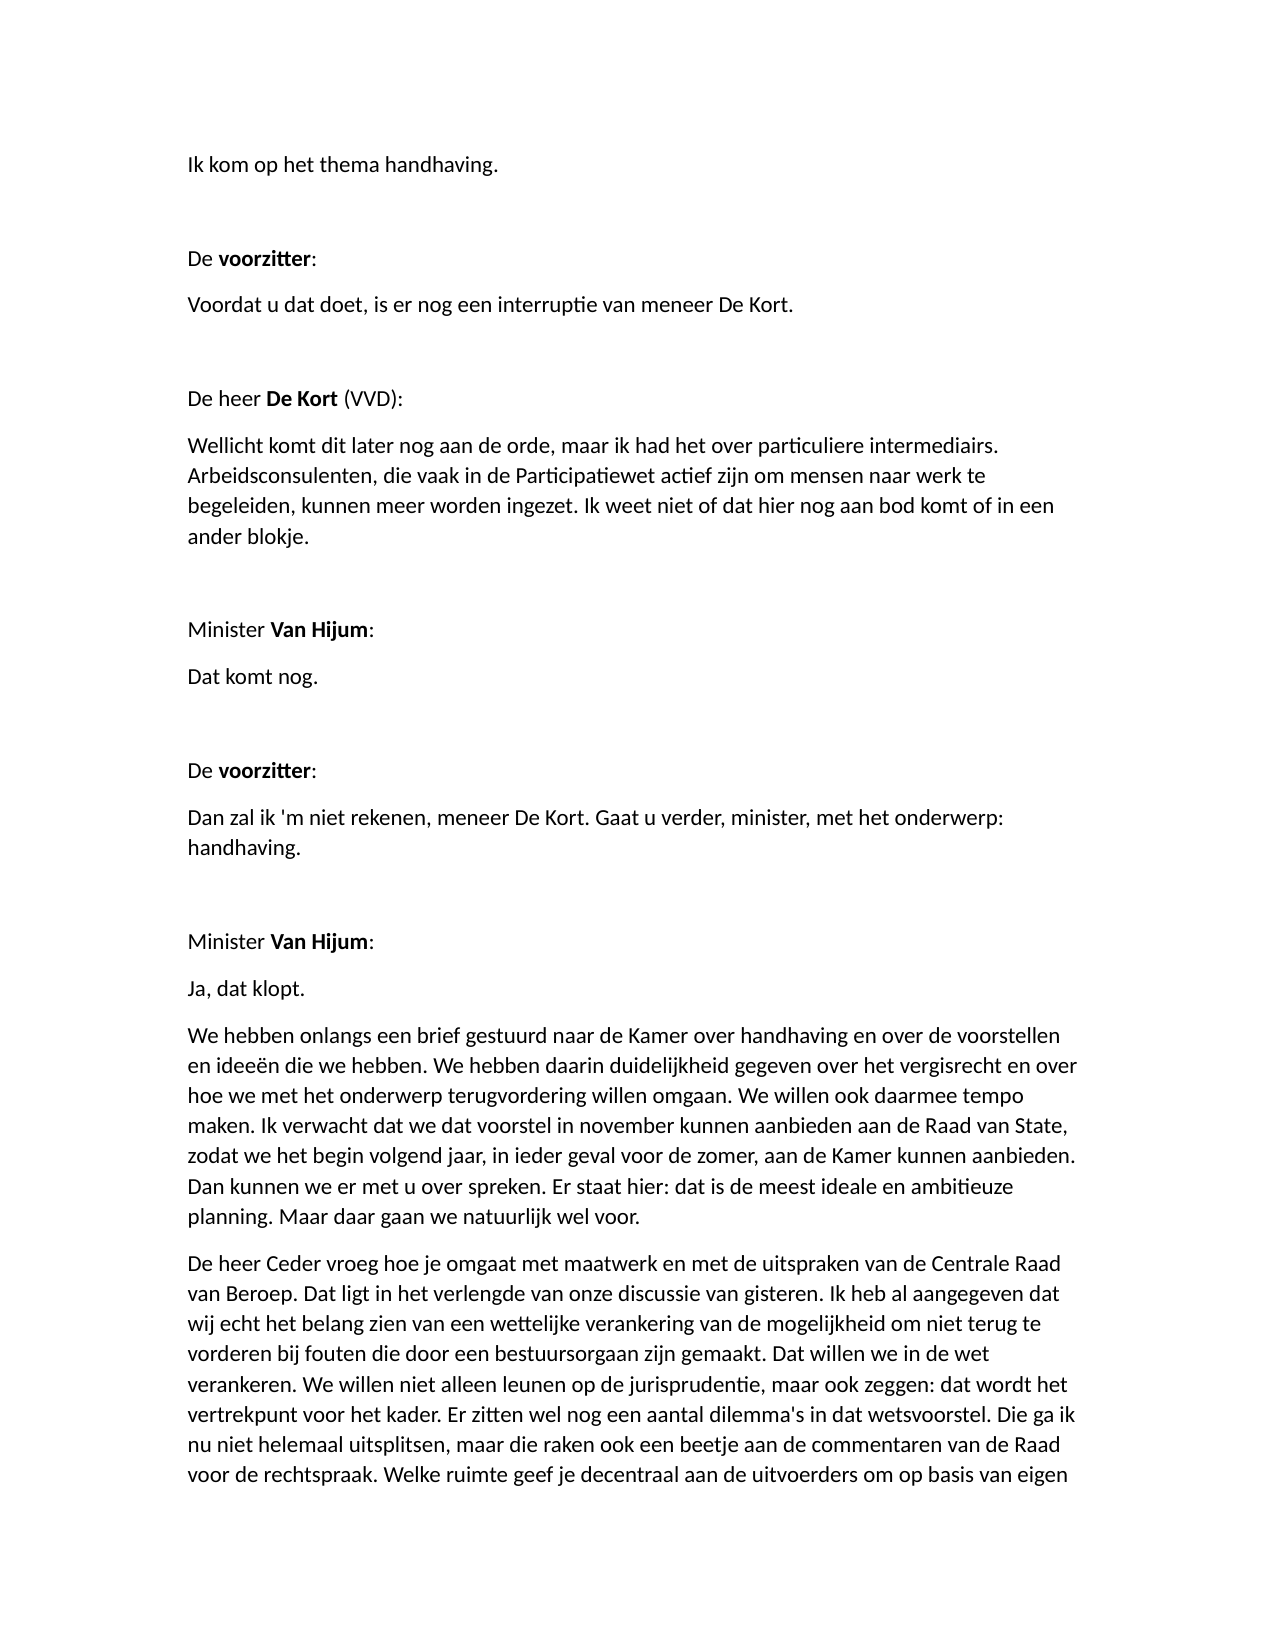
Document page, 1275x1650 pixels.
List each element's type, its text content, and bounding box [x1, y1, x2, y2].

text De voorzitter: [187, 756, 1087, 784]
text Dat komt nog. [187, 662, 1087, 691]
text Minister Van Hijum: [187, 616, 1087, 644]
text Ik kom op het thema handhaving. [187, 150, 1087, 178]
text We hebben onlangs een brief gestuurd naar de Kamer over handhaving en over de voorstellen en ideeën die we hebben. We hebben daarin duidelijkheid gegeven over het vergisrecht en over hoe we met het onderwerp terugvordering willen omgaan. We willen ook daarmee tempo maken. Ik verwacht dat we dat voorstel in november kunnen aanbieden aan de Raad van State, zodat we het begin volgend jaar, in ieder geval voor de zomer, aan de Kamer kunnen aanbieden. Dan kunnen we er met u over spreken. Er staat hier: dat is de meest ideale en ambitieuze planning. Maar daar gaan we natuurlijk wel voor. [187, 1021, 1087, 1230]
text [187, 1249, 1087, 1488]
text Minister Van Hijum: [187, 927, 1087, 955]
text De voorzitter: [187, 244, 1087, 272]
text De heer De Kort (VVD): [187, 384, 1087, 412]
text Wellicht komt dit later nog aan de orde, maar ik had het over particuliere intermediairs. Arbeidsconsulenten, die vaak in de Participatiewet actief zijn om mensen naar werk te begeleiden, kunnen meer worden ingezet. Ik weet niet of dat hier nog aan bod komt of in een ander blokje. [187, 431, 1087, 550]
text Dan zal ik 'm niet rekenen, meneer De Kort. Gaat u verder, minister, met het onderwerp: handhaving. [187, 803, 1087, 861]
text Voordat u dat doet, is er nog een interruptie van meneer De Kort. [187, 291, 1087, 319]
text Ja, dat klopt. [187, 974, 1087, 1002]
